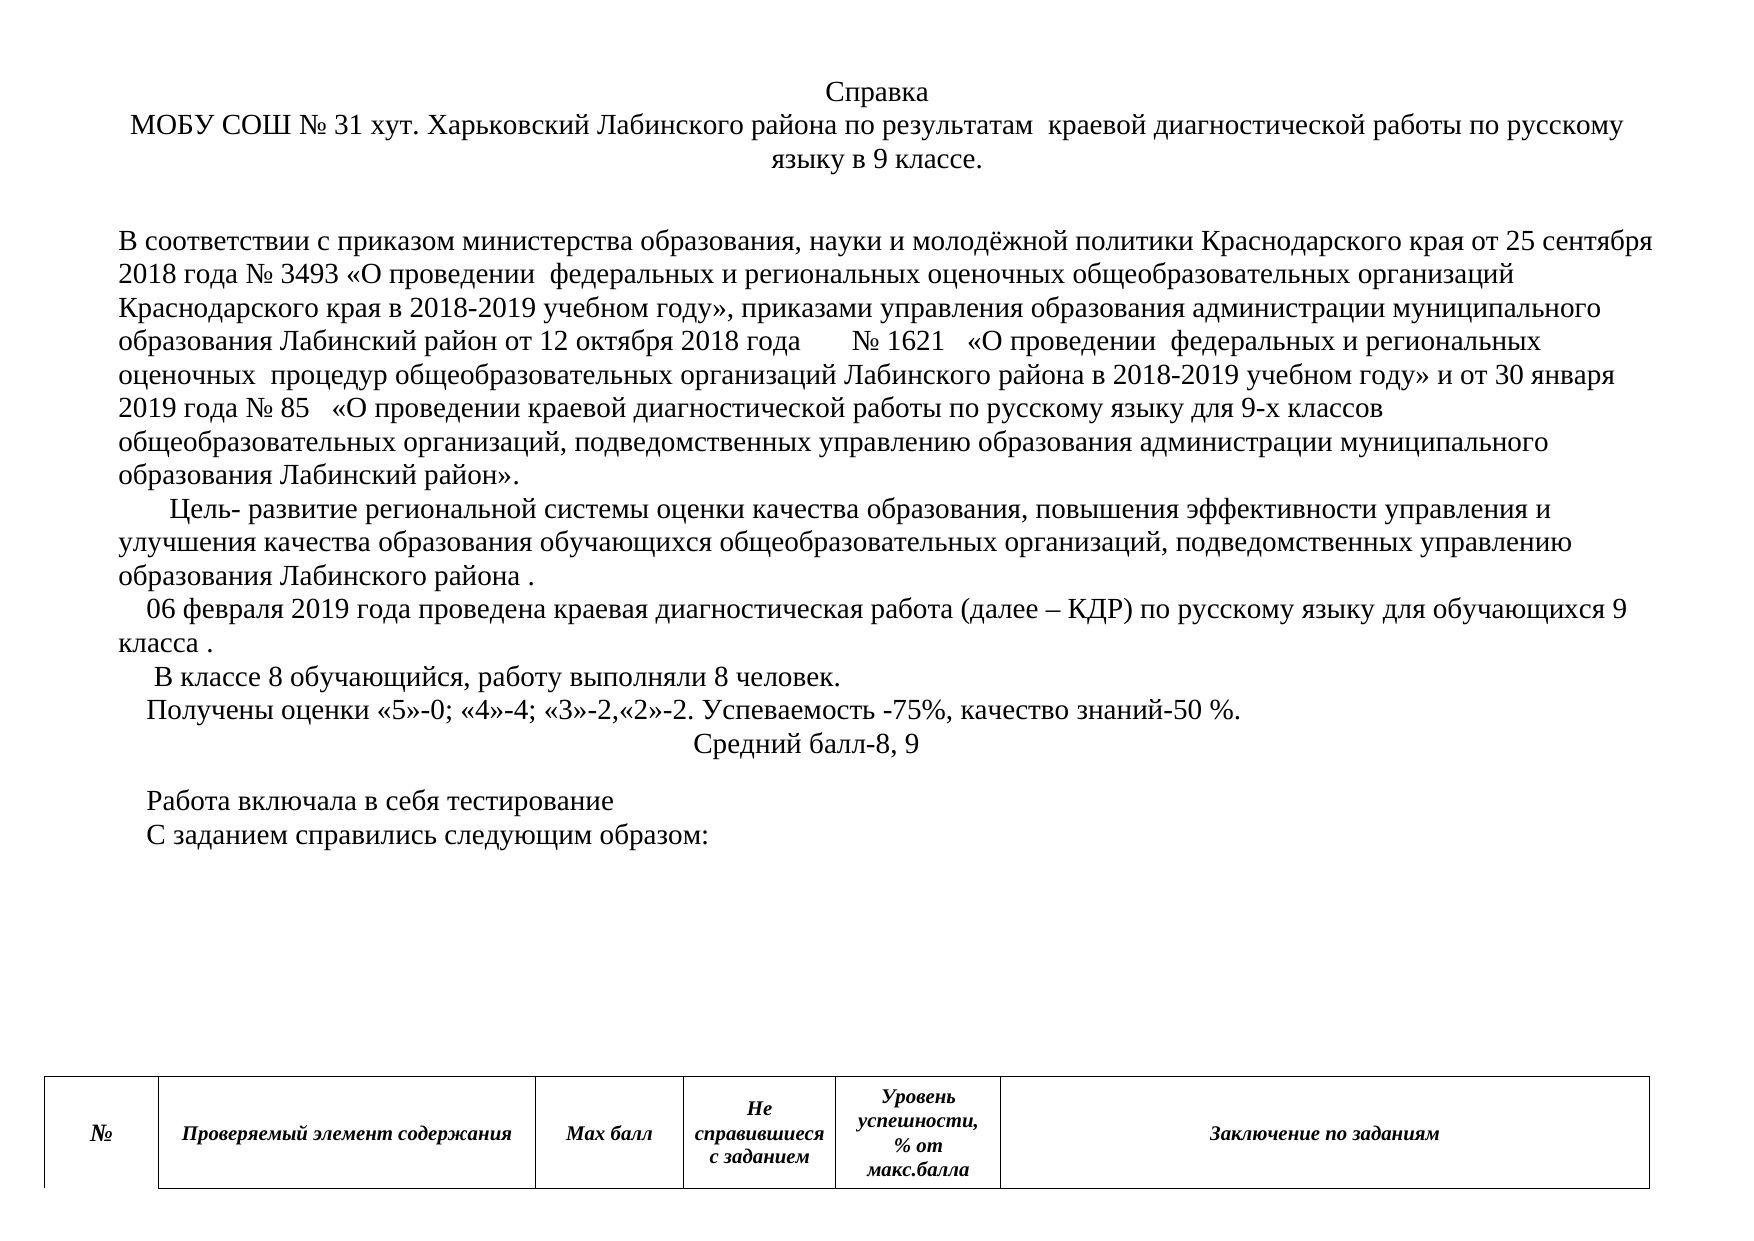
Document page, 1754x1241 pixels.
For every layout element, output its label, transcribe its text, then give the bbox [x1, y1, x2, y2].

text 06 февраля 2019 года проведена краевая диагностическая работа (далее – КДР) по русскому языку для обучающихся 9 класса . [118, 592, 1636, 659]
text С заданием справились следующим образом: [118, 817, 1636, 850]
text Работа включала в себя тестирование [118, 783, 1636, 817]
table_header Не справившиеся с заданием [684, 1077, 835, 1188]
text Получены оценки «5»-0; «4»-4; «3»-2,«2»-2. Успеваемость -75%, качество знаний-50 %. [118, 692, 1636, 726]
text МОБУ СОШ № 31 хут. Харьковский Лабинского района по результатам краевой диагностической работы по русскому языку в 9 классе. [118, 107, 1636, 174]
table_header Заключение по заданиям [1001, 1077, 1649, 1188]
table_header № [45, 1077, 158, 1188]
text В классе 8 обучающийся, работу выполняли 8 человек. [118, 659, 1636, 692]
table_header Уровень успешности, % от макс.балла [836, 1077, 1000, 1188]
text Справка [118, 74, 1636, 107]
table_header Проверяемый элемент содержания [159, 1077, 535, 1188]
text Цель- развитие региональной системы оценки качества образования, повышения эффективности управления и улучшения качества образования обучающихся общеобразовательных организаций, подведомственных управлению образования Лабинского района . [118, 491, 1655, 592]
text Средний балл-8, 9 [118, 726, 1636, 759]
table_header Max балл [536, 1077, 683, 1188]
text В соответствии с приказом министерства образования, науки и молодёжной политики Краснодарского края от 25 сентября 2018 года № 3493 «О проведении федеральных и региональных оценочных общеобразовательных организаций Краснодарского края в 2018-2019 учебном году», приказами управления образования администрации муниципального образования Лабинский район от 12 октября 2018 года № 1621 «О проведении федеральных и региональных оценочных процедур общеобразовательных организаций Лабинского района в 2018-2019 учебном году» и от 30 января 2019 года № 85 «О проведении краевой диагностической работы по русскому языку для 9-х классов общеобразовательных организаций, подведомственных управлению образования администрации муниципального образования Лабинский район». [118, 223, 1655, 491]
